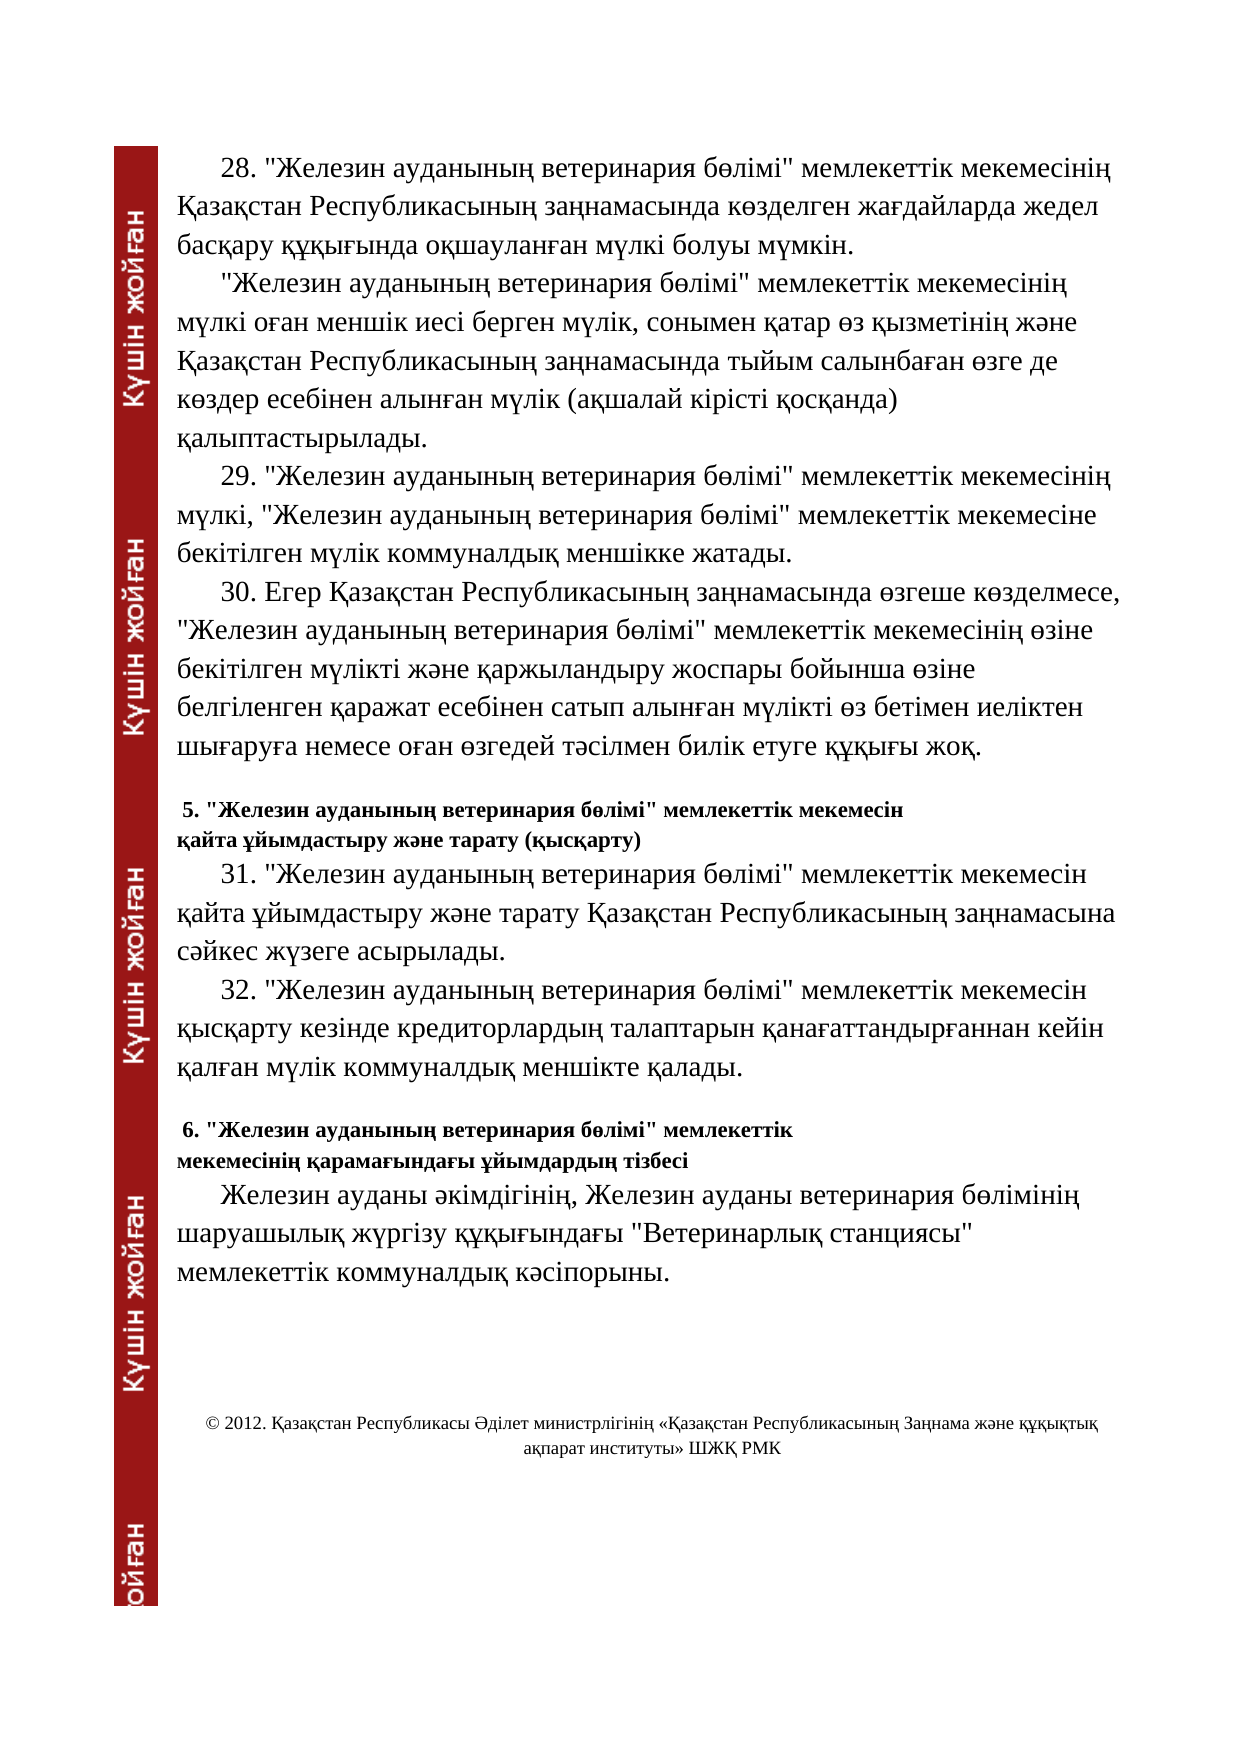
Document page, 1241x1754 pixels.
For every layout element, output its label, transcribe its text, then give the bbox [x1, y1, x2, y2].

picture [114, 852, 158, 856]
picture [114, 792, 158, 796]
text © 2012. Қазақстан Республикасы Әділет министрлігінің «Қазақстан Республикасының Заңнама және құқықтық ақпарат институты» ШЖҚ РМК [112, 1412, 1128, 1458]
picture [114, 146, 158, 150]
text 6. "Железин ауданының ветеринария бөлімі" мемлекеттік мекемесінің қарамағындағы ұйымдардың тізбесі [112, 1116, 1128, 1173]
text Железин ауданы әкімдігінің, Железин ауданы ветеринария бөлімінің шаруашылық жүргізу құқығындағы "Ветеринарлық станциясы" мемлекеттік коммуналдық кәсіпорыны. [112, 1177, 1128, 1318]
picture [114, 1318, 158, 1412]
text 31. "Железин ауданының ветеринария бөлімі" мемлекеттік мекемесін қайта ұйымдастыру және тарату Қазақстан Республикасының заңнамасына сәйкес жүзеге асырылады. 32. "Железин ауданының ветеринария бөлімі" мемлекеттік мекемесін қысқарту кезінде кредиторлардың талаптарын қанағаттандырғаннан кейін қалған мүлік коммуналдық меншікте қалады. [112, 856, 1128, 1113]
text 28. "Железин ауданының ветеринария бөлімі" мемлекеттік мекемесінің Қазақстан Республикасының заңнамасында көзделген жағдайларда жедел басқару құқығында оқшауланған мүлкі болуы мүмкін. "Железин ауданының ветеринария бөлімі" мемлекеттік мекемесінің мүлкі оған меншік иесі берген мүлік, сонымен қатар өз қызметінің және Қазақстан Республикасының заңнамасында тыйым салынбаған өзге де көздер есебінен алынған мүлік (ақшалай кірісті қосқанда) қалыптастырылады. 29. "Железин ауданының ветеринария бөлімі" мемлекеттік мекемесінің мүлкі, "Железин ауданының ветеринария бөлімі" мемлекеттік мекемесіне бекітілген мүлік коммуналдық меншікке жатады. 30. Егер Қазақстан Республикасының заңнамасында өзгеше көзделмесе, "Железин ауданының ветеринария бөлімі" мемлекеттік мекемесінің өзіне бекітілген мүлікті және қаржыландыру жоспары бойынша өзіне белгіленген қаражат есебінен сатып алынған мүлікті өз бетімен иеліктен шығаруға немесе оған өзгедей тәсілмен билік етуге құқығы жоқ. [112, 150, 1128, 792]
picture [114, 1458, 158, 1606]
text 5. "Железин ауданының ветеринария бөлімі" мемлекеттік мекемесін қайта ұйымдастыру және тарату (қысқарту) [112, 796, 1128, 852]
picture [114, 1173, 158, 1177]
